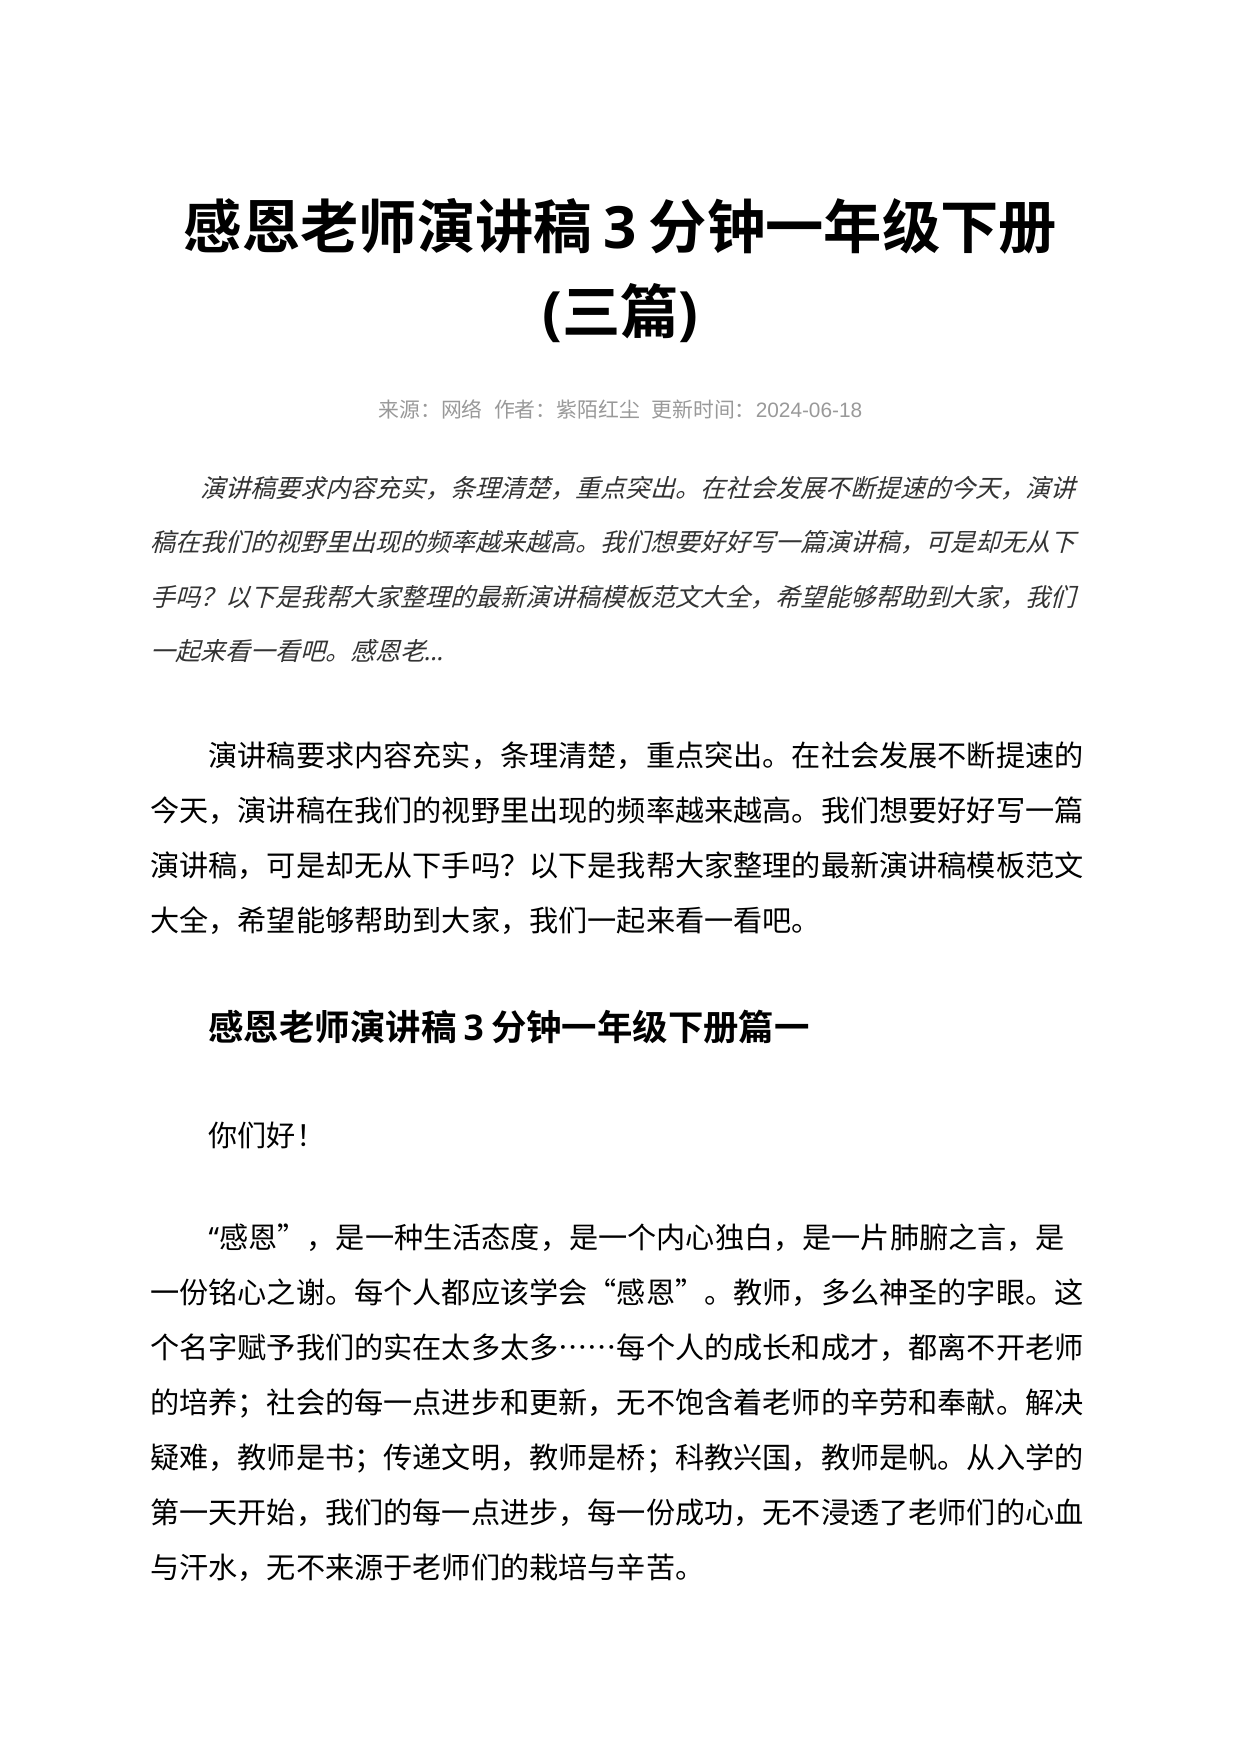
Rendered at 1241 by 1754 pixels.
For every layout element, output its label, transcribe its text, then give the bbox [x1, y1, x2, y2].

text “感恩”，是一种生活态度，是一个内心独白，是一片肺腑之言，是一份铭心之谢。每个人都应该学会“感恩”。教师，多么神圣的字眼。这个名字赋予我们的实在太多太多……每个人的成长和成才，都离不开老师的培养；社会的每一点进步和更新，无不饱含着老师的辛劳和奉献。解决疑难，教师是书；传递文明，教师是桥；科教兴国，教师是帆。从入学的第一天开始，我们的每一点进步，每一份成功，无不浸透了老师们的心血与汗水，无不来源于老师们的栽培与辛苦。 [150, 1215, 1090, 1586]
text 感恩老师演讲稿3分钟一年级下册篇一 [150, 999, 1090, 1051]
text 来源：网络 作者：紫陌红尘 更新时间：2024-06-18 [150, 398, 1090, 422]
subtitle 感恩老师演讲稿3分钟一年级下册(三篇) [150, 181, 1090, 351]
text 你们好！ [150, 1113, 1090, 1155]
text 演讲稿要求内容充实，条理清楚，重点突出。在社会发展不断提速的今天，演讲稿在我们的视野里出现的频率越来越高。我们想要好好写一篇演讲稿，可是却无从下手吗？以下是我帮大家整理的最新演讲稿模板范文大全，希望能够帮助到大家，我们一起来看一看吧。感恩老... [150, 468, 1090, 668]
text 演讲稿要求内容充实，条理清楚，重点突出。在社会发展不断提速的今天，演讲稿在我们的视野里出现的频率越来越高。我们想要好好写一篇演讲稿，可是却无从下手吗？以下是我帮大家整理的最新演讲稿模板范文大全，希望能够帮助到大家，我们一起来看一看吧。 [150, 733, 1090, 940]
